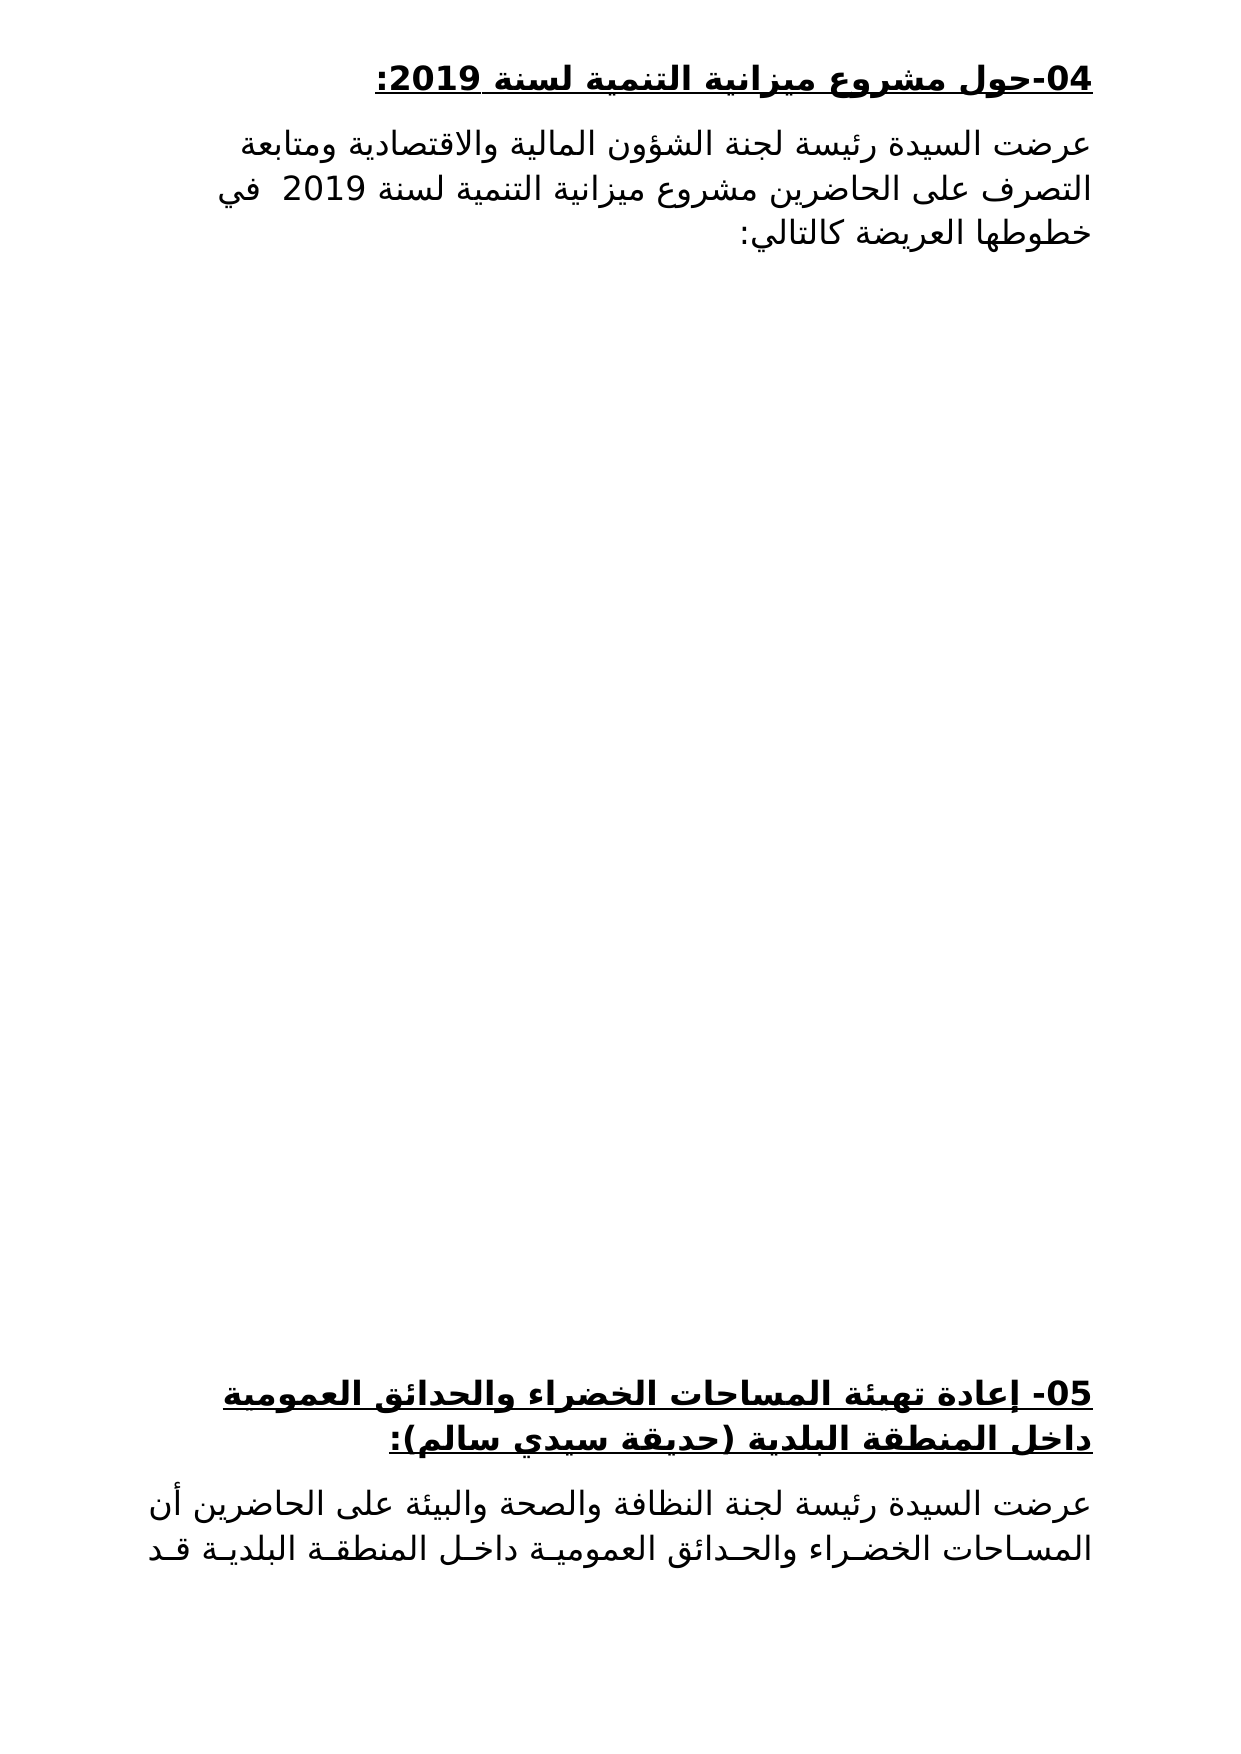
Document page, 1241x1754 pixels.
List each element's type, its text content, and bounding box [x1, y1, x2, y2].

text 05- إعادة تهيئة المساحات الخضراء والحدائق العمومية داخل المنطقة البلدية (حديقة سيدي سالم): [148, 1374, 1093, 1458]
text عرضت السيدة رئيسة لجنة الشؤون المالية والاقتصادية ومتابعة التصرف على الحاضرين مشروع ميزانية التنمية لسنة 2019 في خطوطها العريضة كالتالي: [148, 124, 1093, 253]
text 04-حول مشروع ميزانية التنمية لسنة 2019: [148, 59, 1093, 98]
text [148, 1484, 1093, 1568]
